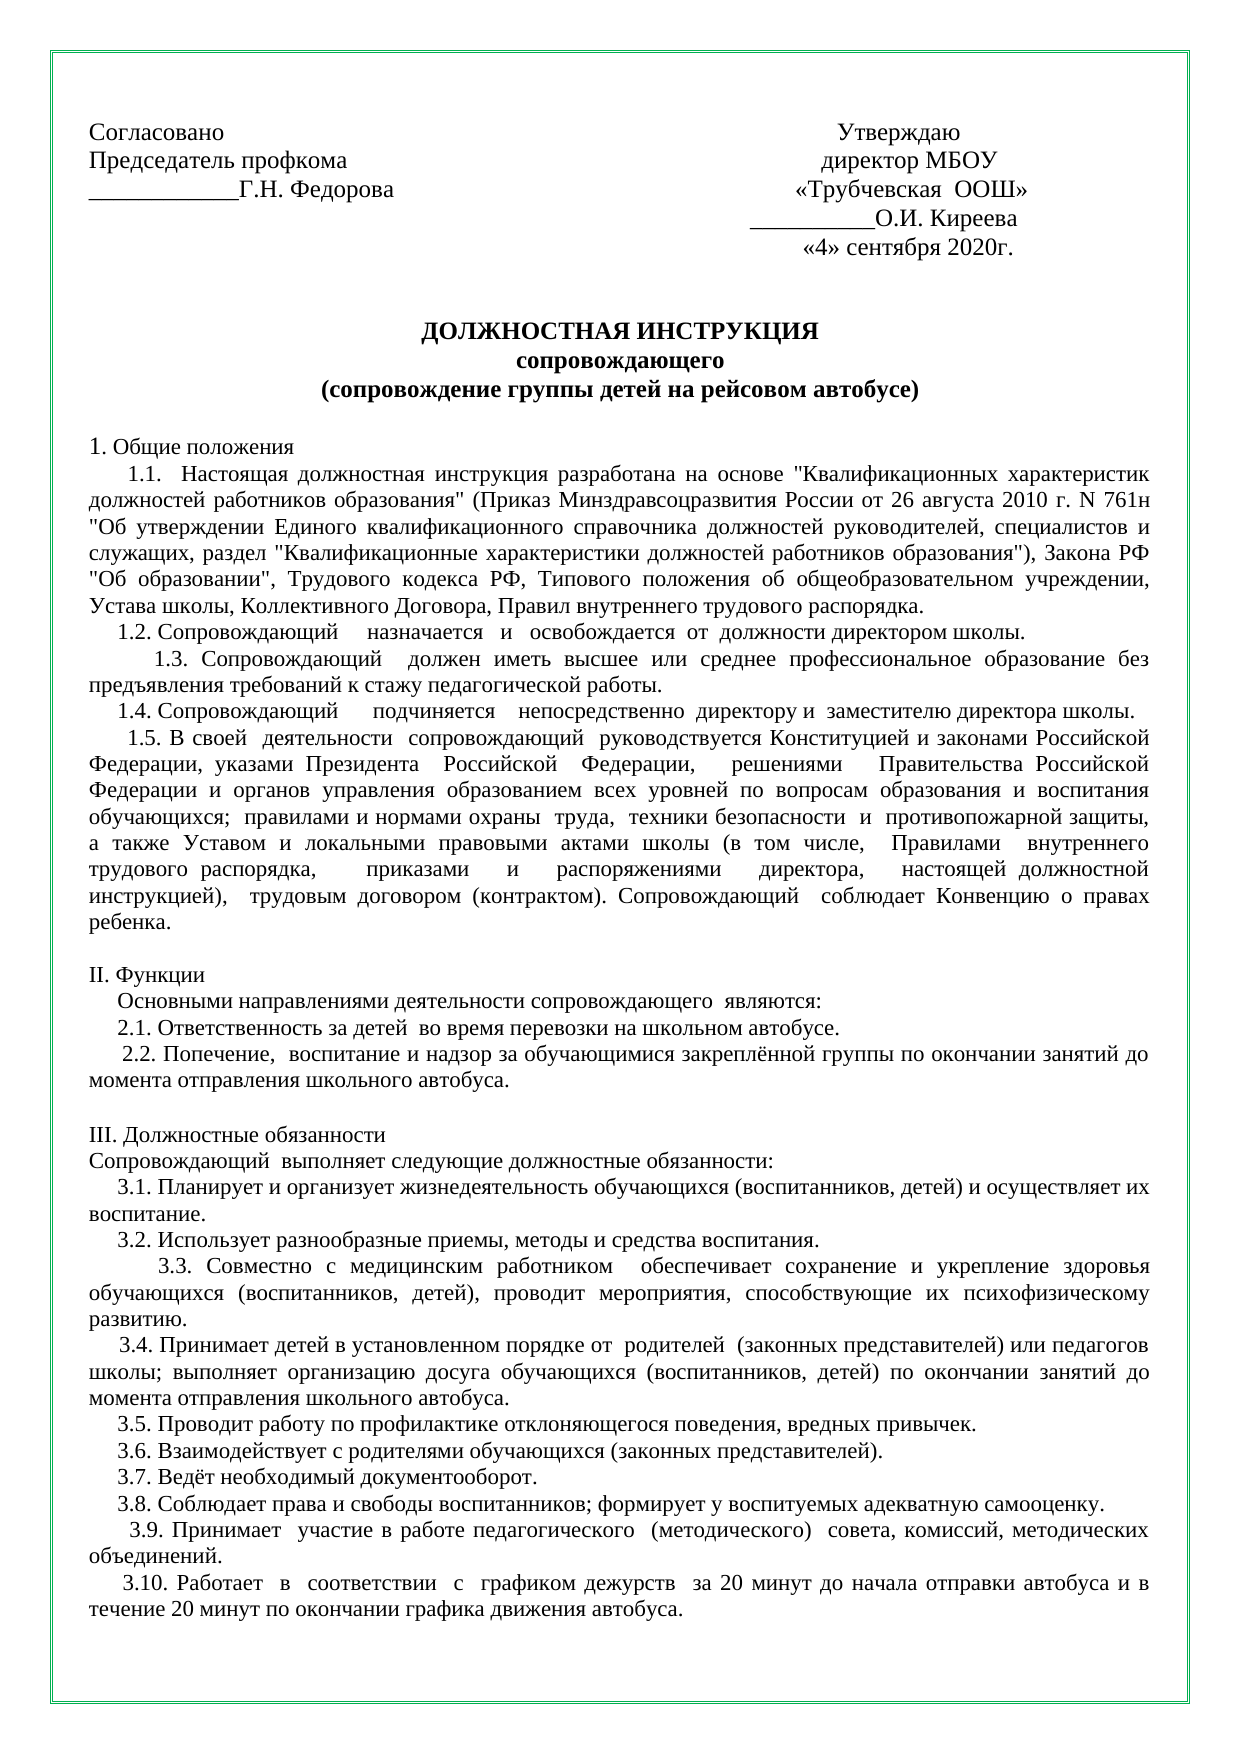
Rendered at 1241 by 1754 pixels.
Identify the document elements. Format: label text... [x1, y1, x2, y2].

text «4» сентября 2020г. [89, 232, 1152, 260]
text 1.5. В своей деятельности сопровождающий руководствуется Конституцией и законами Российской Федерации, указами Президента Российской Федерации, решениями Правительства Российской Федерации и органов управления образованием всех уровней по вопросам образования и воспитания обучающихся; правилами и нормами охраны труда, техники безопасности и противопожарной защиты, а также Уставом и локальными правовыми актами школы (в том числе, Правилами внутреннего трудового распорядка, приказами и распоряжениями директора, настоящей должностной инструкцией), трудовым договором (контрактом). Сопровождающий соблюдает Конвенцию о правах ребенка. [89, 724, 1152, 934]
text 3.7. Ведёт необходимый документооборот. [89, 1463, 1152, 1489]
text 3.6. Взаимодействует с родителями обучающихся (законных представителей). [89, 1437, 1152, 1463]
text 2.2. Попечение, воспитание и надзор за обучающимися закреплённой группы по окончании занятий до момента отправления школьного автобуса. [89, 1040, 1152, 1093]
text 1.2. Сопровождающий назначается и освобождается от должности директором школы. [89, 618, 1152, 644]
text 3.5. Проводит работу по профилактике отклоняющегося поведения, вредных привычек. [89, 1411, 1152, 1437]
text 2.1. Ответственность за детей во время перевозки на школьном автобусе. [89, 1013, 1152, 1040]
text II. Функции [89, 961, 1152, 987]
text 3.3. Совместно с медицинским работником обеспечивает сохранение и укрепление здоровья обучающихся (воспитанников, детей), проводит мероприятия, способствующие их психофизическому развитию. [89, 1252, 1152, 1331]
text 3.4. Принимает детей в установленном порядке от родителей (законных представителей) или педагогов школы; выполняет организацию досуга обучающихся (воспитанников, детей) по окончании занятий до момента отправления школьного автобуса. [89, 1331, 1152, 1411]
text 3.1. Планирует и организует жизнедеятельность обучающихся (воспитанников, детей) и осуществляет их воспитание. [89, 1173, 1152, 1226]
text ДОЛЖНОСТНАЯ ИНСТРУКЦИЯ [89, 316, 1152, 345]
text III. Должностные обязанности [89, 1121, 1152, 1147]
text Сопровождающий выполняет следующие должностные обязанности: [89, 1147, 1152, 1173]
text 3.9. Принимает участие в работе педагогического (методического) совета, комиссий, методических объединений. [89, 1516, 1152, 1569]
text 1. Общие положения [89, 431, 1152, 460]
text ____________Г.Н. Федорова «Трубчевская ООШ» [89, 174, 1152, 203]
text 1.3. Сопровождающий должен иметь высшее или среднее профессиональное образование без предъявления требований к стажу педагогической работы. [89, 644, 1152, 697]
text Основными направлениями деятельности сопровождающего являются: [89, 987, 1152, 1013]
text 1.4. Сопровождающий подчиняется непосредственно директору и заместителю директора школы. [89, 697, 1152, 724]
text 3.8. Соблюдает права и свободы воспитанников; формирует у воспитуемых адекватную самооценку. [89, 1489, 1152, 1516]
text Согласовано Утверждаю [89, 117, 1152, 145]
text Председатель профкома директор МБОУ [89, 145, 1152, 174]
text (сопровождение группы детей на рейсовом автобусе) [89, 374, 1152, 403]
text 1.1. Настоящая должностная инструкция разработана на основе "Квалификационных характеристик должностей работников образования" (Приказ Mинздравсоцразвития России от 26 августа 2010 г. N 761н "Об утверждении Единого квалификационного справочника должностей руководителей, специалистов и служащих, раздел "Квалификационные характеристики должностей работников образования"), Закона РФ "Об образовании", Трудового кодекса РФ, Типового положения об общеобразовательном учреждении, Устава школы, Коллективного Договора, Правил внутреннего трудового распорядка. [89, 460, 1152, 618]
text 3.10. Работает в соответствии с графиком дежурств за 20 минут до начала отправки автобуса и в течение 20 минут по окончании графика движения автобуса. [89, 1569, 1152, 1621]
text __________О.И. Киреева [89, 203, 1152, 232]
text сопровождающего [89, 345, 1152, 374]
text 3.2. Использует разнообразные приемы, методы и средства воспитания. [89, 1226, 1152, 1252]
